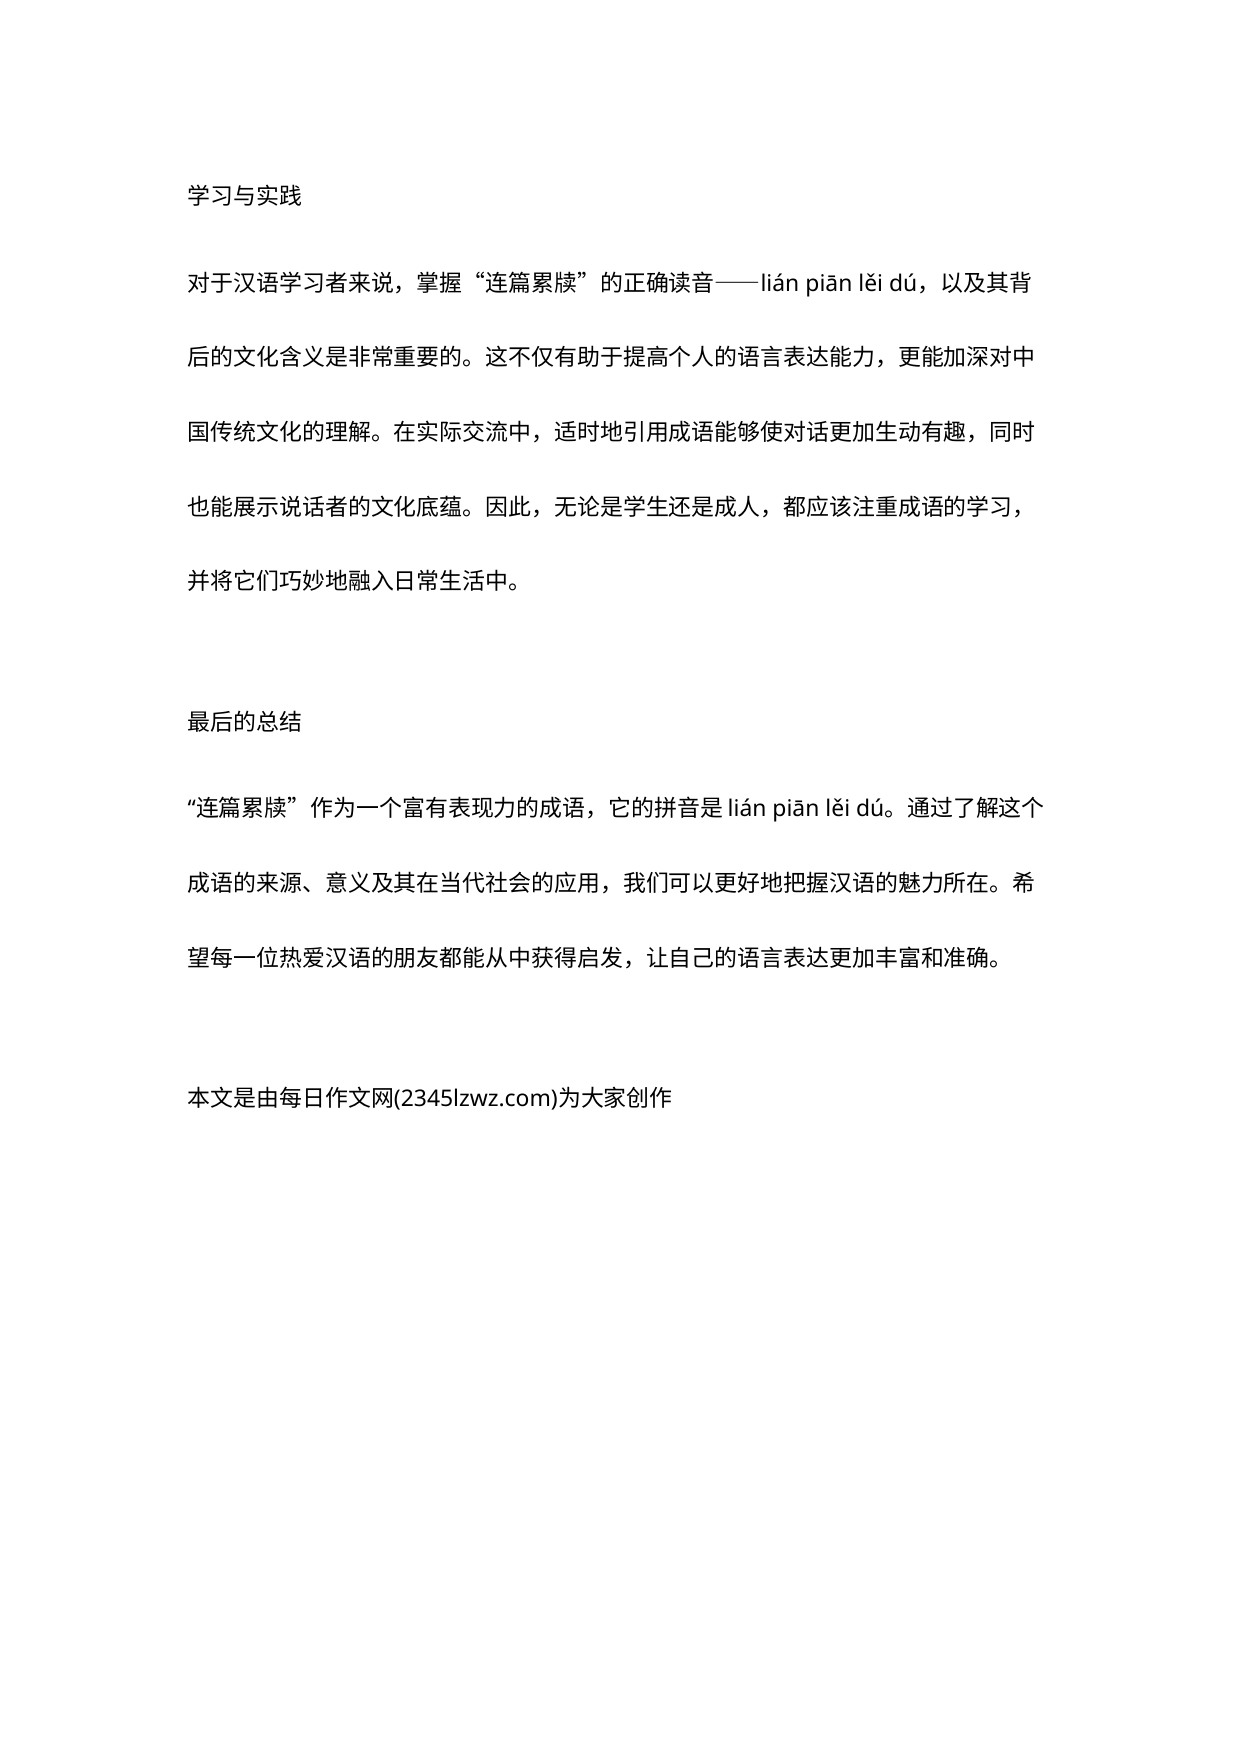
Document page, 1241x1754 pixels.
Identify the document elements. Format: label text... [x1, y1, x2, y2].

text “连篇累牍”作为一个富有表现力的成语，它的拼音是lián piān lěi dú。通过了解这个成语的来源、意义及其在当代社会的应用，我们可以更好地把握汉语的魅力所在。希望每一位热爱汉语的朋友都能从中获得启发，让自己的语言表达更加丰富和准确。 [187, 774, 1053, 989]
text 对于汉语学习者来说，掌握“连篇累牍”的正确读音——lián piān lěi dú，以及其背后的文化含义是非常重要的。这不仅有助于提高个人的语言表达能力，更能加深对中国传统文化的理解。在实际交流中，适时地引用成语能够使对话更加生动有趣，同时也能展示说话者的文化底蕴。因此，无论是学生还是成人，都应该注重成语的学习，并将它们巧妙地融入日常生活中。 [187, 248, 1053, 612]
text 最后的总结 [187, 688, 1053, 753]
text 学习与实践 [187, 162, 1053, 227]
text 本文是由每日作文网(2345lzwz.com)为大家创作 [187, 1064, 1053, 1129]
